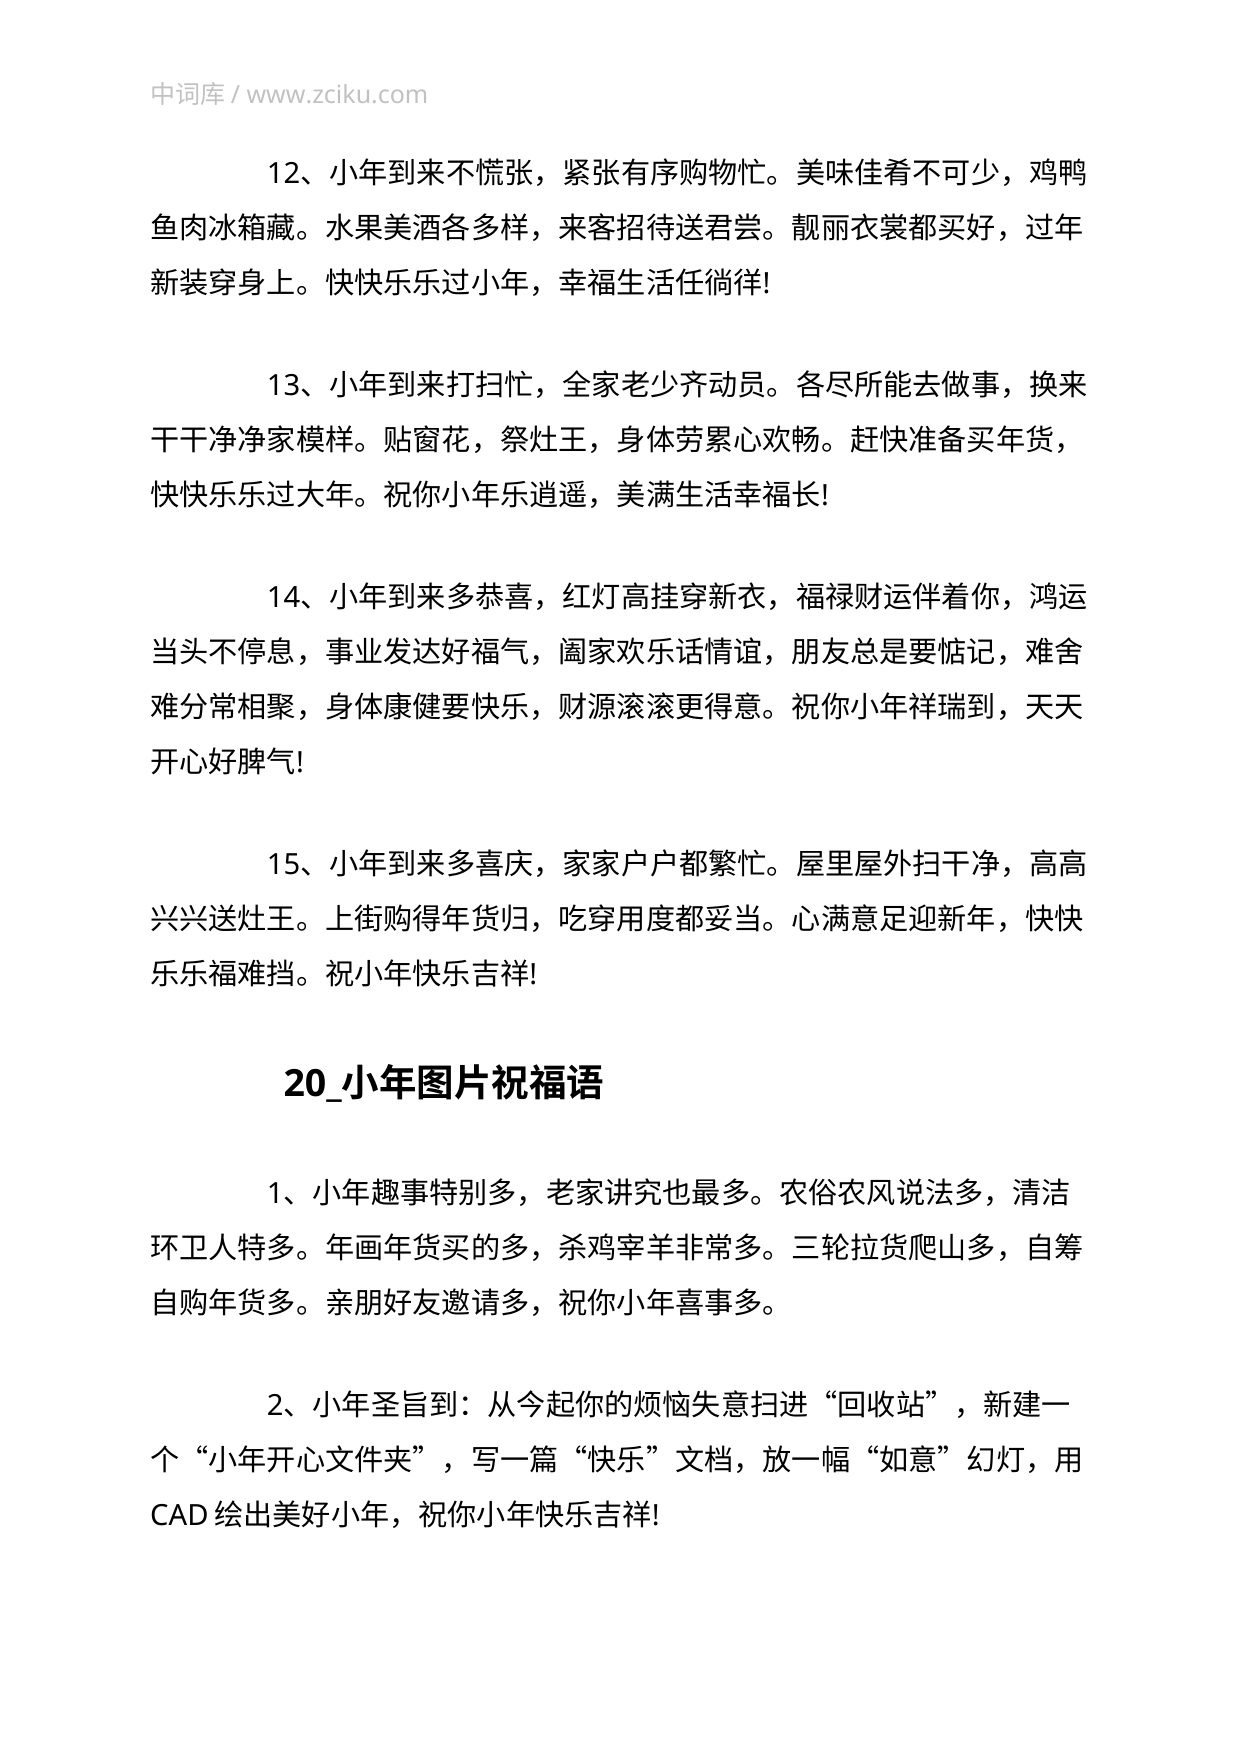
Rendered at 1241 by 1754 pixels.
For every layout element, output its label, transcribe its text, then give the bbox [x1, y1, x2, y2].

text 20_小年图片祝福语 [150, 1052, 1090, 1107]
text 15、小年到来多喜庆，家家户户都繁忙。屋里屋外扫干净，高高兴兴送灶王。上街购得年货归，吃穿用度都妥当。心满意足迎新年，快快乐乐福难挡。祝小年快乐吉祥! [150, 841, 1090, 993]
text 14、小年到来多恭喜，红灯高挂穿新衣，福禄财运伴着你，鸿运当头不停息，事业发达好福气，阖家欢乐话情谊，朋友总是要惦记，难舍难分常相聚，身体康健要快乐，财源滚滚更得意。祝你小年祥瑞到，天天开心好脾气! [150, 574, 1090, 781]
text 1、小年趣事特别多，老家讲究也最多。农俗农风说法多，清洁环卫人特多。年画年货买的多，杀鸡宰羊非常多。三轮拉货爬山多，自筹自购年货多。亲朋好友邀请多，祝你小年喜事多。 [150, 1170, 1090, 1322]
text 2、小年圣旨到：从今起你的烦恼失意扫进“回收站”，新建一个“小年开心文件夹”，写一篇“快乐”文档，放一幅“如意”幻灯，用CAD绘出美好小年，祝你小年快乐吉祥! [150, 1382, 1090, 1534]
text 12、小年到来不慌张，紧张有序购物忙。美味佳肴不可少，鸡鸭鱼肉冰箱藏。水果美酒各多样，来客招待送君尝。靓丽衣裳都买好，过年新装穿身上。快快乐乐过小年，幸福生活任徜徉! [150, 150, 1090, 302]
text 13、小年到来打扫忙，全家老少齐动员。各尽所能去做事，换来干干净净家模样。贴窗花，祭灶王，身体劳累心欢畅。赶快准备买年货，快快乐乐过大年。祝你小年乐逍遥，美满生活幸福长! [150, 362, 1090, 514]
